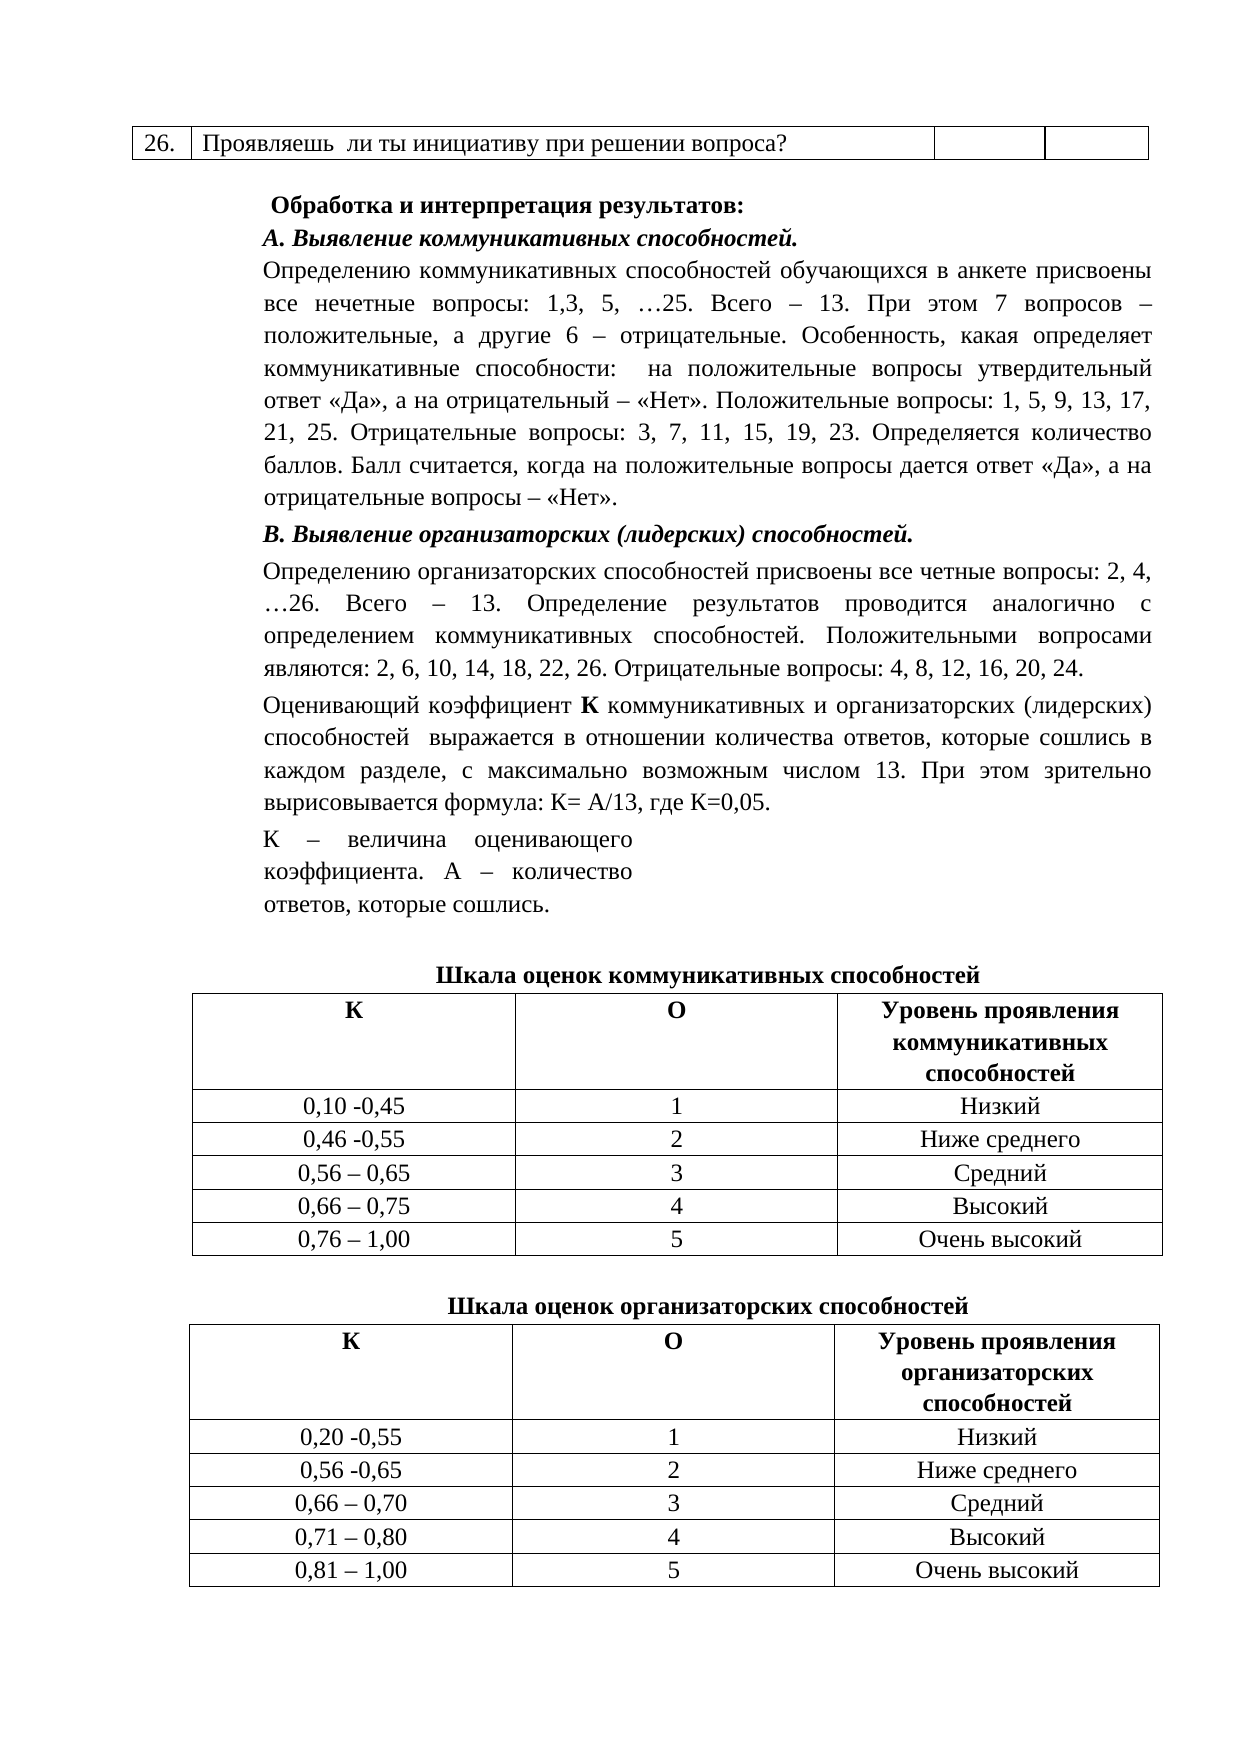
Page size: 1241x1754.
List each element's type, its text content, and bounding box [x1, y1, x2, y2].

text Оценивающий коэффициент К коммуникативных и организаторских (лидерских) способностей выражается в отношении количества ответов, которые сошлись в каждом разделе, с максимально возможным числом 13. При этом зрительно вырисовывается формула: К= А/13, где К=0,05. [263, 690, 1153, 816]
text К – величина оценивающего коэффициента. А – количество ответов, которые сошлись. [263, 824, 633, 918]
table_cell 2 [516, 1123, 837, 1155]
table_cell 1 [516, 1090, 837, 1122]
table_cell 0,56 – 0,65 [193, 1156, 515, 1188]
table_cell 0,71 – 0,80 [190, 1520, 512, 1552]
text Определению коммуникативных способностей обучающихся в анкете присвоены все нечетные вопросы: 1,3, 5, …25. Всего – 13. При этом 7 вопросов – положительные, а другие 6 – отрицательные. Особенность, какая определяет коммуникативные способности: на положительные вопросы утвердительный ответ «Да», а на отрицательный – «Нет». Положительные вопросы: 1, 5, 9, 13, 17, 21, 25. Отрицательные вопросы: 3, 7, 11, 15, 19, 23. Определяется количество баллов. Балл считается, когда на положительные вопросы дается ответ «Да», а на отрицательные вопросы – «Нет». [263, 255, 1153, 511]
table_cell [1046, 127, 1148, 159]
table_cell Очень высокий [835, 1554, 1159, 1586]
text Шкала оценок коммуникативных способностей [332, 961, 1084, 989]
table_cell 0,66 – 0,70 [190, 1487, 512, 1519]
table_cell 0,56 -0,65 [190, 1454, 512, 1486]
table_cell 0,46 -0,55 [193, 1123, 515, 1155]
table_cell 5 [516, 1223, 837, 1255]
table_cell 4 [516, 1190, 837, 1222]
table_cell 2 [513, 1454, 834, 1486]
table_header О [516, 994, 837, 1088]
table_cell Низкий [835, 1420, 1159, 1452]
table_cell Высокий [835, 1520, 1159, 1552]
table_cell Низкий [838, 1090, 1162, 1122]
table_cell Проявляешь ли ты инициативу при решении вопроса? [192, 127, 934, 159]
table_cell 4 [513, 1520, 834, 1552]
table_cell 0,76 – 1,00 [193, 1223, 515, 1255]
table_cell 0,10 -0,45 [193, 1090, 515, 1122]
text Определению организаторских способностей присвоены все четные вопросы: 2, 4,…26. Всего – 13. Определение результатов проводится аналогично с определением коммуникативных способностей. Положительными вопросами являются: 2, 6, 10, 14, 18, 22, 26. Отрицательные вопросы: 4, 8, 12, 16, 20, 24. [263, 556, 1153, 682]
text В. Выявление организаторских (лидерских) способностей. [263, 519, 1159, 548]
table_cell 0,66 – 0,75 [193, 1190, 515, 1222]
table_cell 1 [513, 1420, 834, 1452]
text Шкала оценок организаторских способностей [332, 1291, 1084, 1320]
table_cell Очень высокий [838, 1223, 1162, 1255]
table_cell Ниже среднего [835, 1454, 1159, 1486]
text А. Выявление коммуникативных способностей. [263, 223, 1159, 252]
table_cell 0,20 -0,55 [190, 1420, 512, 1452]
text Обработка и интерпретация результатов: [264, 190, 1159, 219]
table_cell 0,81 – 1,00 [190, 1554, 512, 1586]
table_cell Высокий [838, 1190, 1162, 1222]
table_cell 3 [513, 1487, 834, 1519]
table_cell Средний [835, 1487, 1159, 1519]
table_header Уровень проявления коммуникативных способностей [838, 994, 1162, 1088]
table_cell [935, 127, 1044, 159]
table_header Уровень проявления организаторских способностей [835, 1325, 1159, 1419]
table_header О [513, 1325, 834, 1419]
table_cell 5 [513, 1554, 834, 1586]
table_header К [190, 1325, 512, 1419]
table_cell Средний [838, 1156, 1162, 1188]
table_cell Ниже среднего [838, 1123, 1162, 1155]
table_header К [193, 994, 515, 1088]
table_cell 26. [133, 127, 191, 159]
table_cell 3 [516, 1156, 837, 1188]
